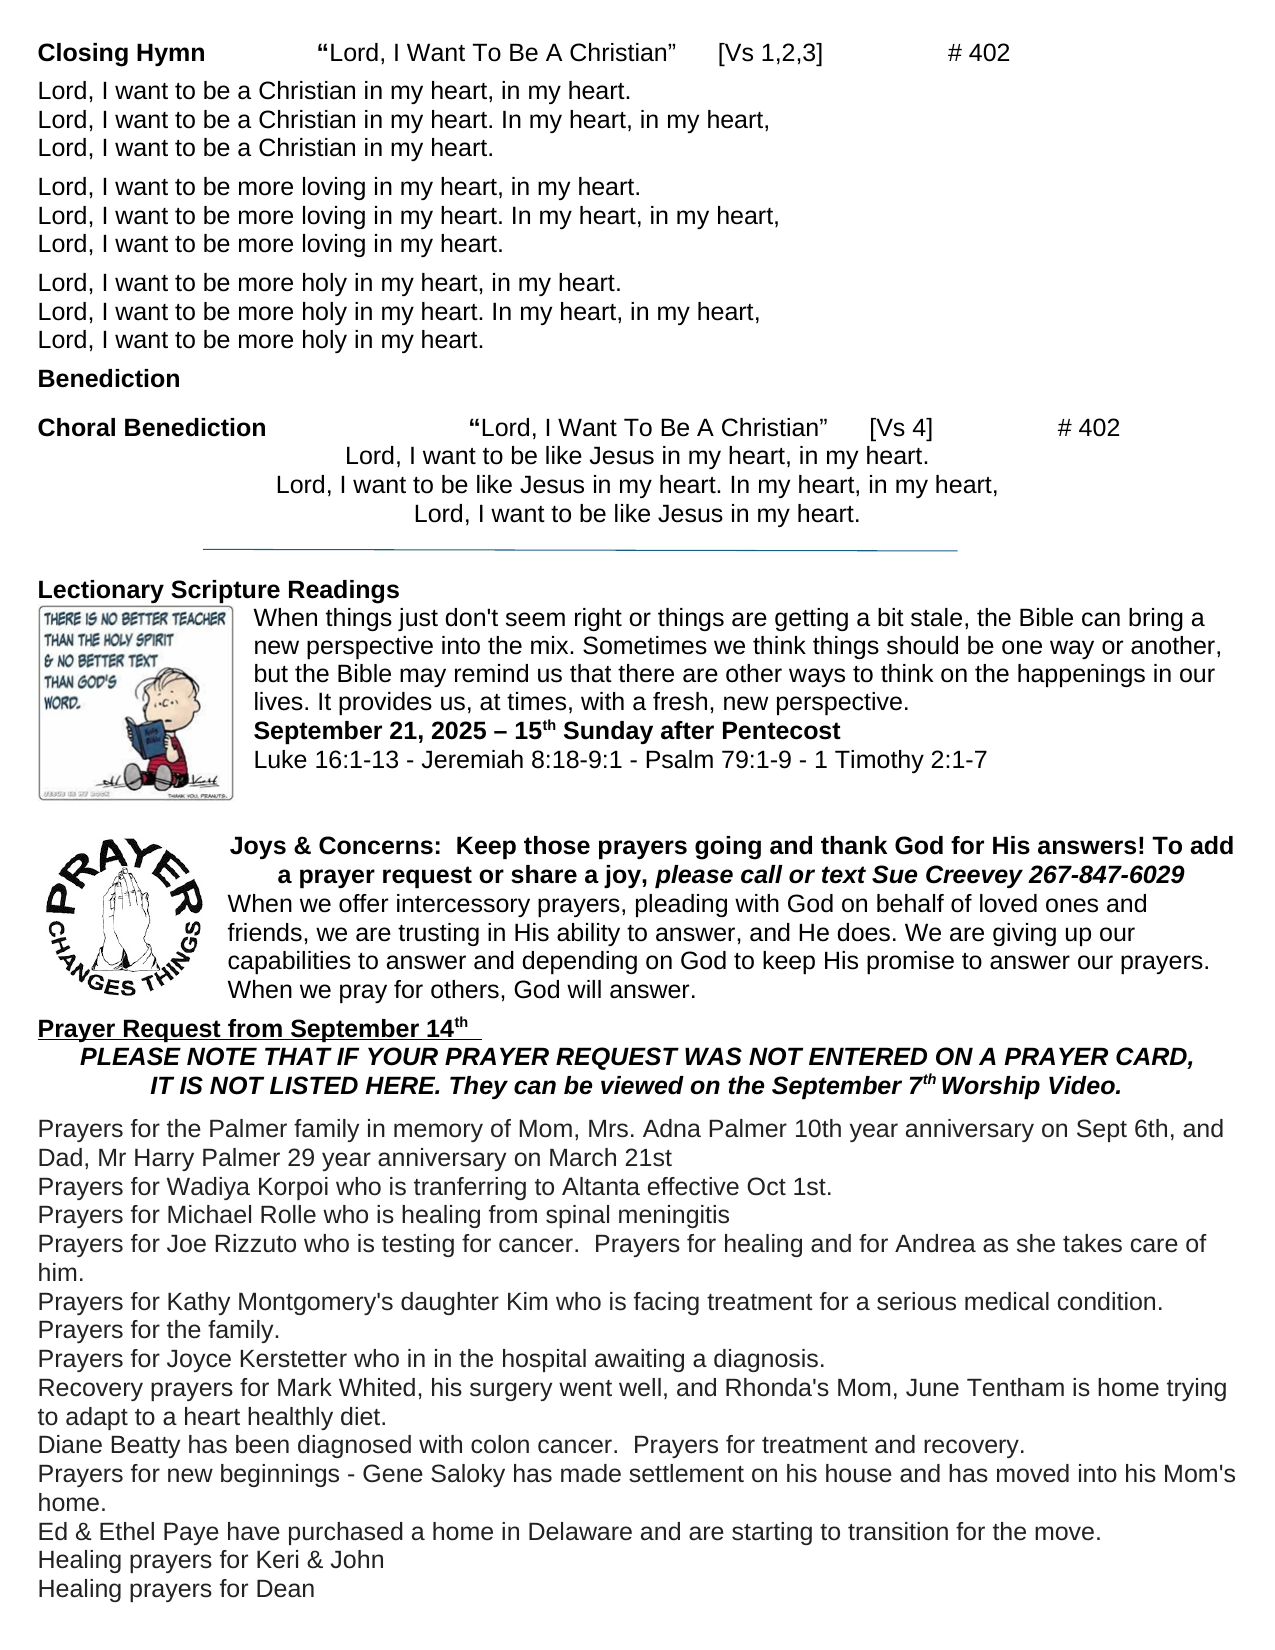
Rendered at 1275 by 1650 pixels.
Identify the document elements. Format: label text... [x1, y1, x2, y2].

text Lectionary Scripture Readings [37, 576, 1237, 604]
text Choral Benediction “Lord, I Want To Be A Christian” [Vs 4] # 402 [37, 392, 1237, 441]
text Prayer Request from September 14th [37, 1013, 1237, 1042]
text Lord, I want to be more holy in my heart. [37, 325, 1237, 354]
text Lord, I want to be more holy in my heart, in my heart. [37, 268, 1237, 297]
picture [37, 830, 209, 999]
text Recovery prayers for Mark Whited, his surgery went well, and Rhonda's Mom, June Tentham is home trying to adapt to a heart healthly diet. [37, 1373, 1237, 1430]
text PLEASE NOTE THAT IF YOUR PRAYER REQUEST WAS NOT ENTERED ON A PRAYER CARD, [37, 1042, 1237, 1071]
text Luke 16:1-13 - Jeremiah 8:18-9:1 - Psalm 79:1-9 - 1 Timothy 2:1-7 [235, 745, 1237, 774]
text Healing prayers for Dean [37, 1574, 1237, 1603]
text Lord, I want to be a Christian in my heart, in my heart. [37, 76, 1237, 105]
text Lord, I want to be more loving in my heart. In my heart, in my heart, [37, 201, 1237, 229]
text Prayers for Kathy Montgomery's daughter Kim who is facing treatment for a serious medical condition. Prayers for the family. [37, 1287, 1237, 1344]
text Benediction [37, 364, 1237, 392]
text Lord, I want to be like Jesus in my heart. [37, 499, 1237, 527]
text When we offer intercessory prayers, pleading with God on behalf of loved ones and friends, we are trusting in His ability to answer, and He does. We are giving up our capabilities to answer and depending on God to keep His promise to answer our prayers. When we pray for others, God will answer. [37, 889, 1237, 1004]
text Prayers for Wadiya Korpoi who is tranferring to Altanta effective Oct 1st. [37, 1172, 1237, 1200]
text September 21, 2025 – 15th Sunday after Pentecost [235, 716, 1237, 745]
text Prayers for the Palmer family in memory of Mom, Mrs. Adna Palmer 10th year anniversary on Sept 6th, and Dad, Mr Harry Palmer 29 year anniversary on March 21st [37, 1114, 1237, 1172]
text Prayers for new beginnings - Gene Saloky has made settlement on his house and has moved into his Mom's home. [37, 1459, 1237, 1517]
text Lord, I want to be more holy in my heart. In my heart, in my heart, [37, 297, 1237, 325]
text Lord, I want to be like Jesus in my heart, in my heart. [37, 441, 1237, 470]
text Ed & Ethel Paye have purchased a home in Delaware and are starting to transition for the move. [37, 1517, 1237, 1545]
text Lord, I want to be a Christian in my heart. In my heart, in my heart, [37, 105, 1237, 133]
text Lord, I want to be a Christian in my heart. [37, 133, 1237, 162]
text Lord, I want to be more loving in my heart, in my heart. [37, 172, 1237, 201]
text Lord, I want to be more loving in my heart. [37, 229, 1237, 258]
text Closing Hymn “Lord, I Want To Be A Christian” [Vs 1,2,3] # 402 [37, 37, 1237, 66]
text Joys & Concerns: Keep those prayers going and thank God for His answers! To add a prayer request or share a joy, please call or text Sue Creevey 267-847-6029 [209, 831, 1237, 889]
text Healing prayers for Keri & John [37, 1545, 1237, 1574]
text When things just don't seem right or things are getting a bit stale, the Bible can bring a new perspective into the mix. Sometimes we think things should be one way or another, but the Bible may remind us that there are other ways to think on the happenings in our lives. It provides us, at times, with a fresh, new perspective. [235, 604, 1237, 716]
picture [37, 604, 235, 802]
text Diane Beatty has been diagnosed with colon cancer. Prayers for treatment and recovery. [37, 1430, 1237, 1459]
text Prayers for Joyce Kerstetter who in in the hospital awaiting a diagnosis. [37, 1344, 1237, 1373]
text Prayers for Michael Rolle who is healing from spinal meningitis [37, 1200, 1237, 1229]
text Prayers for Joe Rizzuto who is testing for cancer. Prayers for healing and for Andrea as she takes care of him. [37, 1229, 1237, 1287]
text Lord, I want to be like Jesus in my heart. In my heart, in my heart, [37, 470, 1237, 499]
text IT IS NOT LISTED HERE. They can be viewed on the September 7th Worship Video. [37, 1071, 1237, 1100]
